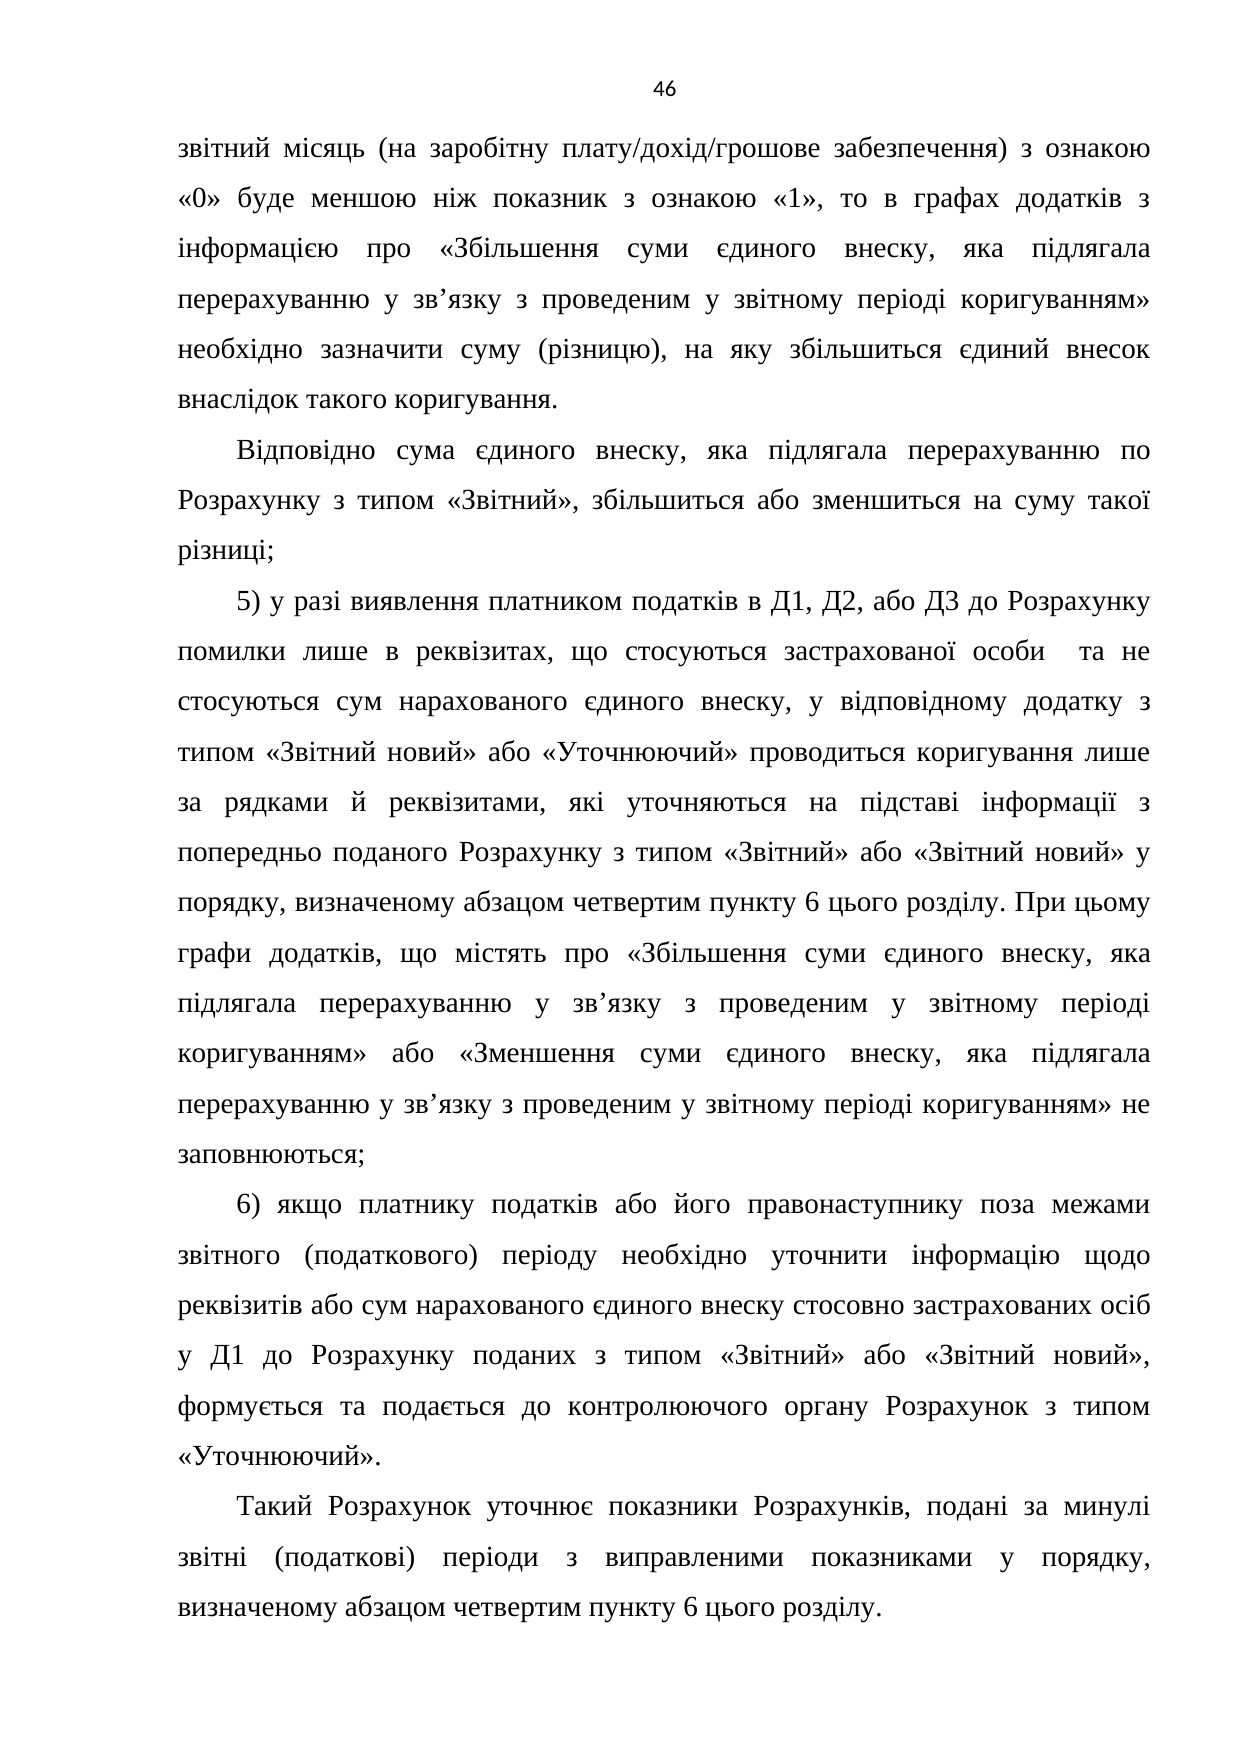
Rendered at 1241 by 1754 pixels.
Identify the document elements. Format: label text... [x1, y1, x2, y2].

text Відповідно сума єдиного внеску, яка підлягала перерахуванню по Розрахунку з типом «Звітний», збільшиться або зменшиться на суму такої різниці; [177, 432, 1152, 566]
text 5) у разі виявлення платником податків в Д1, Д2, або Д3 до Розрахунку помилки лише в реквізитах, що стосуються застрахованої особи та не стосуються сум нарахованого єдиного внеску, у відповідному додатку з типом «Звітний новий» або «Уточнюючий» проводиться коригування лише за рядками й реквізитами, які уточняються на підставі інформації з попередньо поданого Розрахунку з типом «Звітний» або «Звітний новий» у порядку, визначеному абзацом четвертим пункту 6 цього розділу. При цьому графи додатків, що містять про «Збільшення суми єдиного внеску, яка підлягала перерахуванню у зв’язку з проведеним у звітному періоді коригуванням» або «Зменшення суми єдиного внеску, яка підлягала перерахуванню у зв’язку з проведеним у звітному періоді коригуванням» не заповнюються; [177, 583, 1152, 1170]
text Такий Розрахунок уточнює показники Розрахунків, подані за минулі звітні (податкові) періоди з виправленими показниками у порядку, визначеному абзацом четвертим пункту 6 цього розділу. [177, 1488, 1152, 1622]
text 6) якщо платнику податків або його правонаступнику поза межами звітного (податкового) періоду необхідно уточнити інформацію щодо реквізитів або сум нарахованого єдиного внеску стосовно застрахованих осіб у Д1 до Розрахунку поданих з типом «Звітний» або «Звітний новий», формується та подається до контролюючого органу Розрахунок з типом «Уточнюючий». [177, 1186, 1152, 1472]
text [177, 130, 1152, 415]
